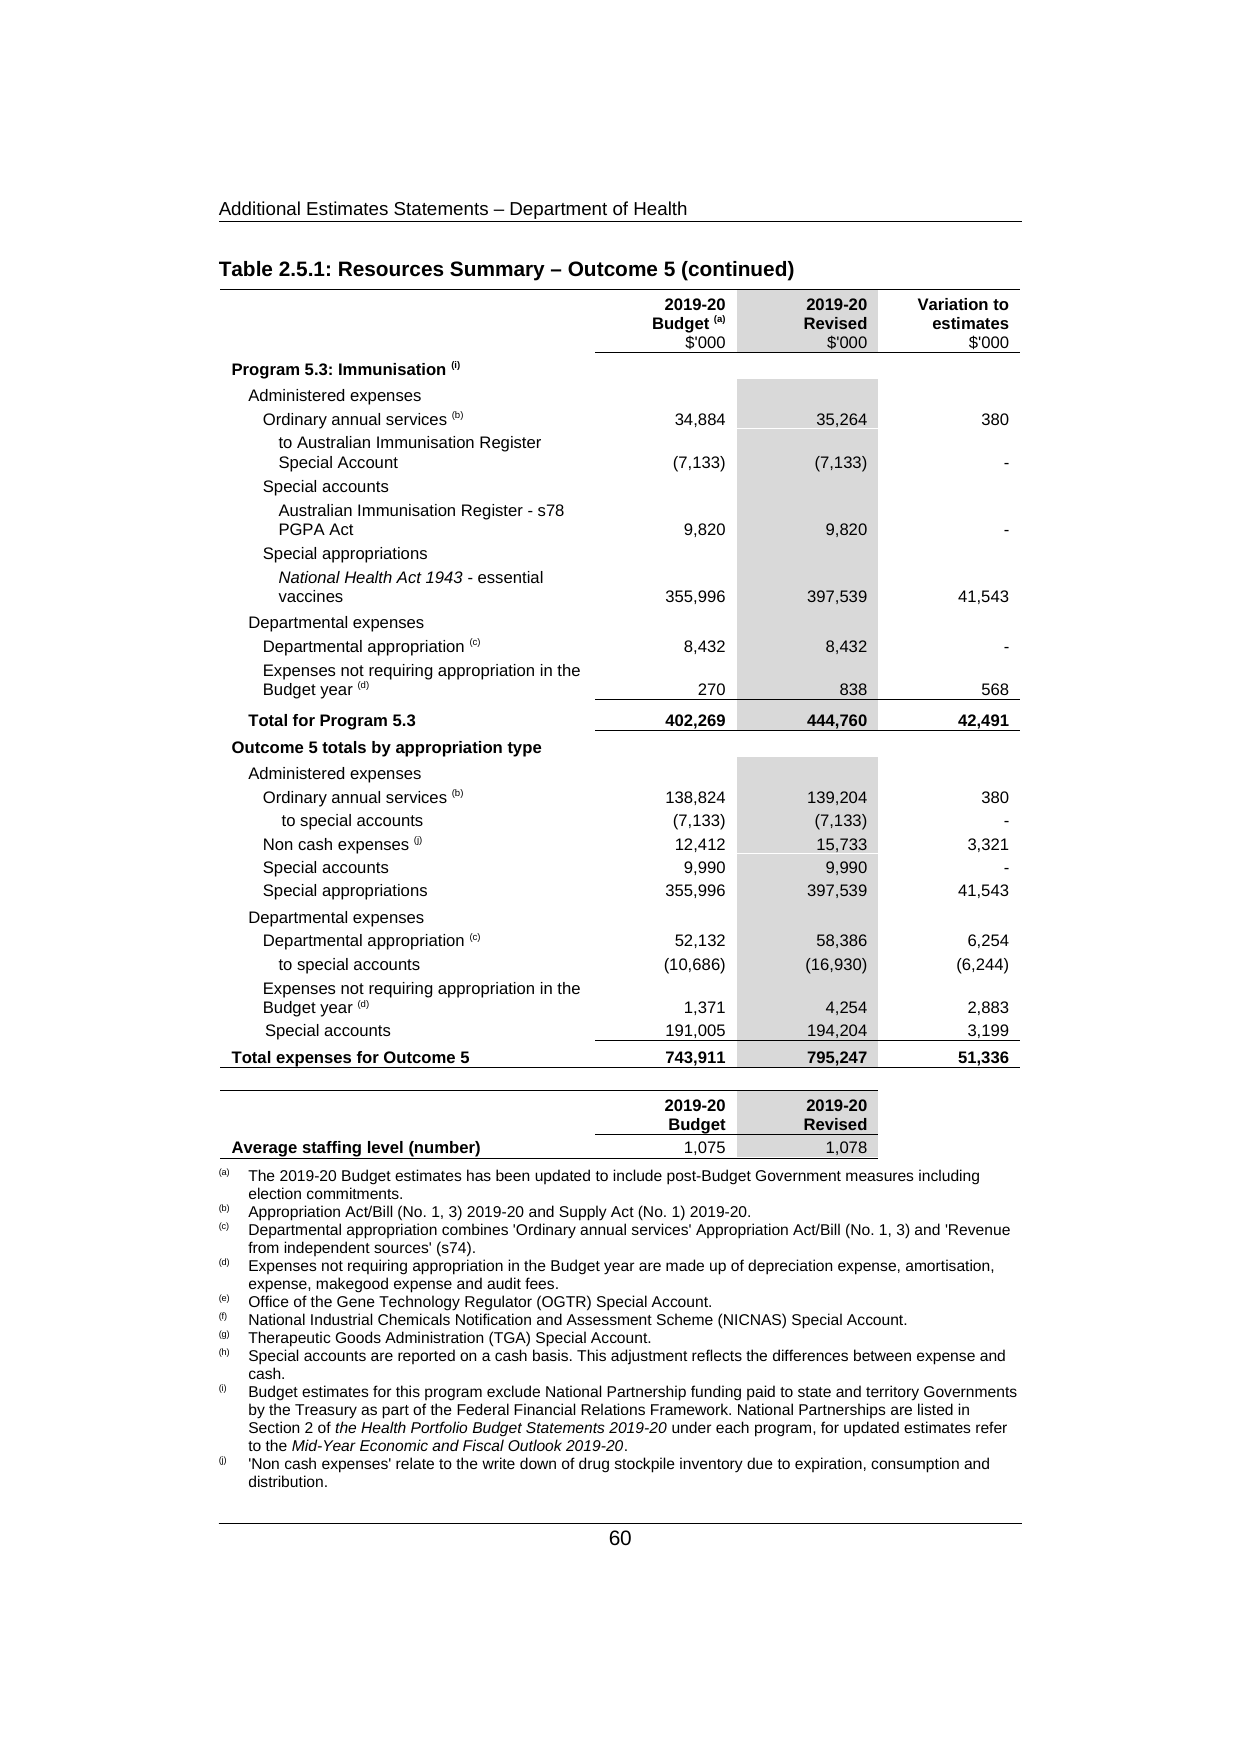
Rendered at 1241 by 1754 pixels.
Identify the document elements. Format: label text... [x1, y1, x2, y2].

text (g) Therapeutic Goods Administration (TGA) Special Account. [218, 1329, 1022, 1347]
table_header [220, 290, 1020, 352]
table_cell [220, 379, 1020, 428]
text (i) Budget estimates for this program exclude National Partnership funding paid to state and territory Governments by the Treasury as part of the Federal Financial Relations Framework. National Partnerships are listed in Section 2 of the Health Portfolio Budget Statements 2019-20 under each program, for updated estimates refer to the Mid-Year Economic and Fiscal Outlook 2019-20. [218, 1383, 1022, 1455]
text Table 2.5.1: Resources Summary – Outcome 5 (continued) [218, 257, 1022, 281]
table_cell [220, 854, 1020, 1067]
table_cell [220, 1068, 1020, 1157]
text (c) Departmental appropriation combines 'Ordinary annual services' Appropriation Act/Bill (No. 1, 3) and 'Revenue from independent sources' (s74). [218, 1221, 1022, 1257]
text (f) National Industrial Chemicals Notification and Assessment Scheme (NICNAS) Special Account. [218, 1311, 1022, 1329]
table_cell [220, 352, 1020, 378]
text (h) Special accounts are reported on a cash basis. This adjustment reflects the differences between expense and cash. [218, 1347, 1022, 1383]
text (b) Appropriation Act/Bill (No. 1, 3) 2019-20 and Supply Act (No. 1) 2019-20. [218, 1203, 1022, 1221]
text (j) 'Non cash expenses' relate to the write down of drug stockpile inventory due to expiration, consumption and distribution. [218, 1455, 1022, 1491]
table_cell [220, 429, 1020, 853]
text (e) Office of the Gene Technology Regulator (OGTR) Special Account. [218, 1293, 1022, 1311]
text (a) The 2019-20 Budget estimates has been updated to include post-Budget Government measures including election commitments. [218, 1167, 1022, 1203]
text (d) Expenses not requiring appropriation in the Budget year are made up of depreciation expense, amortisation, expense, makegood expense and audit fees. [218, 1257, 1022, 1293]
